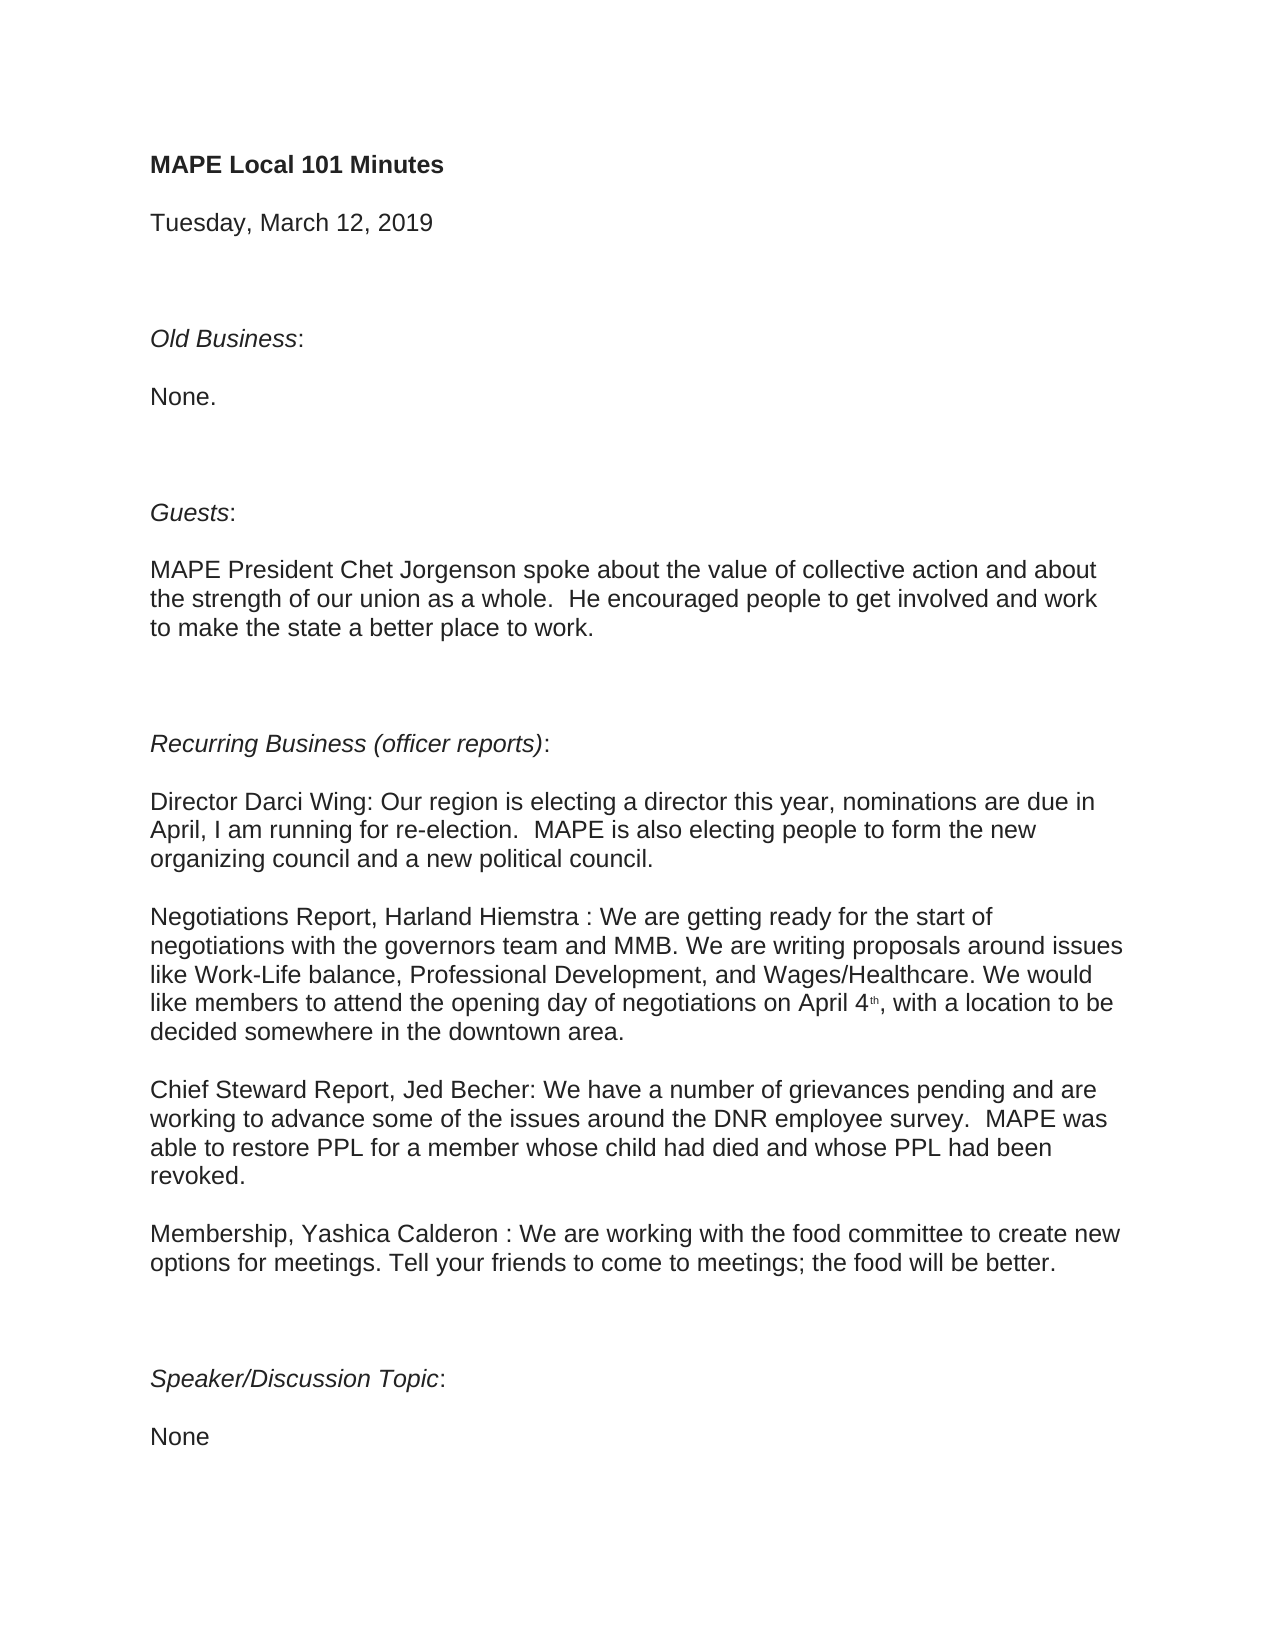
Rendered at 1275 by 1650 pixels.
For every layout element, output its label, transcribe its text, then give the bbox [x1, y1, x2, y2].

text Membership, Yashica Calderon : We are working with the food committee to create new options for meetings. Tell your friends to come to meetings; the food will be better. [150, 1219, 1125, 1277]
text Recurring Business (officer reports): [150, 729, 1125, 757]
text MAPE President Chet Jorgenson spoke about the value of collective action and about the strength of our union as a whole. He encouraged people to get involved and work to make the state a better place to work. [150, 555, 1125, 642]
text Director Darci Wing: Our region is electing a director this year, nominations are due in April, I am running for re-election. MAPE is also electing people to form the new organizing council and a new political council. [150, 787, 1125, 873]
text None [150, 1422, 1125, 1450]
text Tuesday, March 12, 2019 [150, 208, 1125, 237]
text Chief Steward Report, Jed Becher: We have a number of grievances pending and are working to advance some of the issues around the DNR employee survey. MAPE was able to restore PPL for a member whose child had died and whose PPL had been revoked. [150, 1075, 1125, 1190]
text Negotiations Report, Harland Hiemstra : We are getting ready for the start of negotiations with the governors team and MMB. We are writing proposals around issues like Work-Life balance, Professional Development, and Wages/Healthcare. We would like members to attend the opening day of negotiations on April 4th, with a location to be decided somewhere in the downtown area. [150, 902, 1125, 1046]
text Speaker/Discussion Topic: [150, 1364, 1125, 1392]
text Old Business: [150, 324, 1125, 352]
text Guests: [150, 497, 1125, 526]
text None. [150, 382, 1125, 410]
text MAPE Local 101 Minutes [150, 150, 1125, 179]
